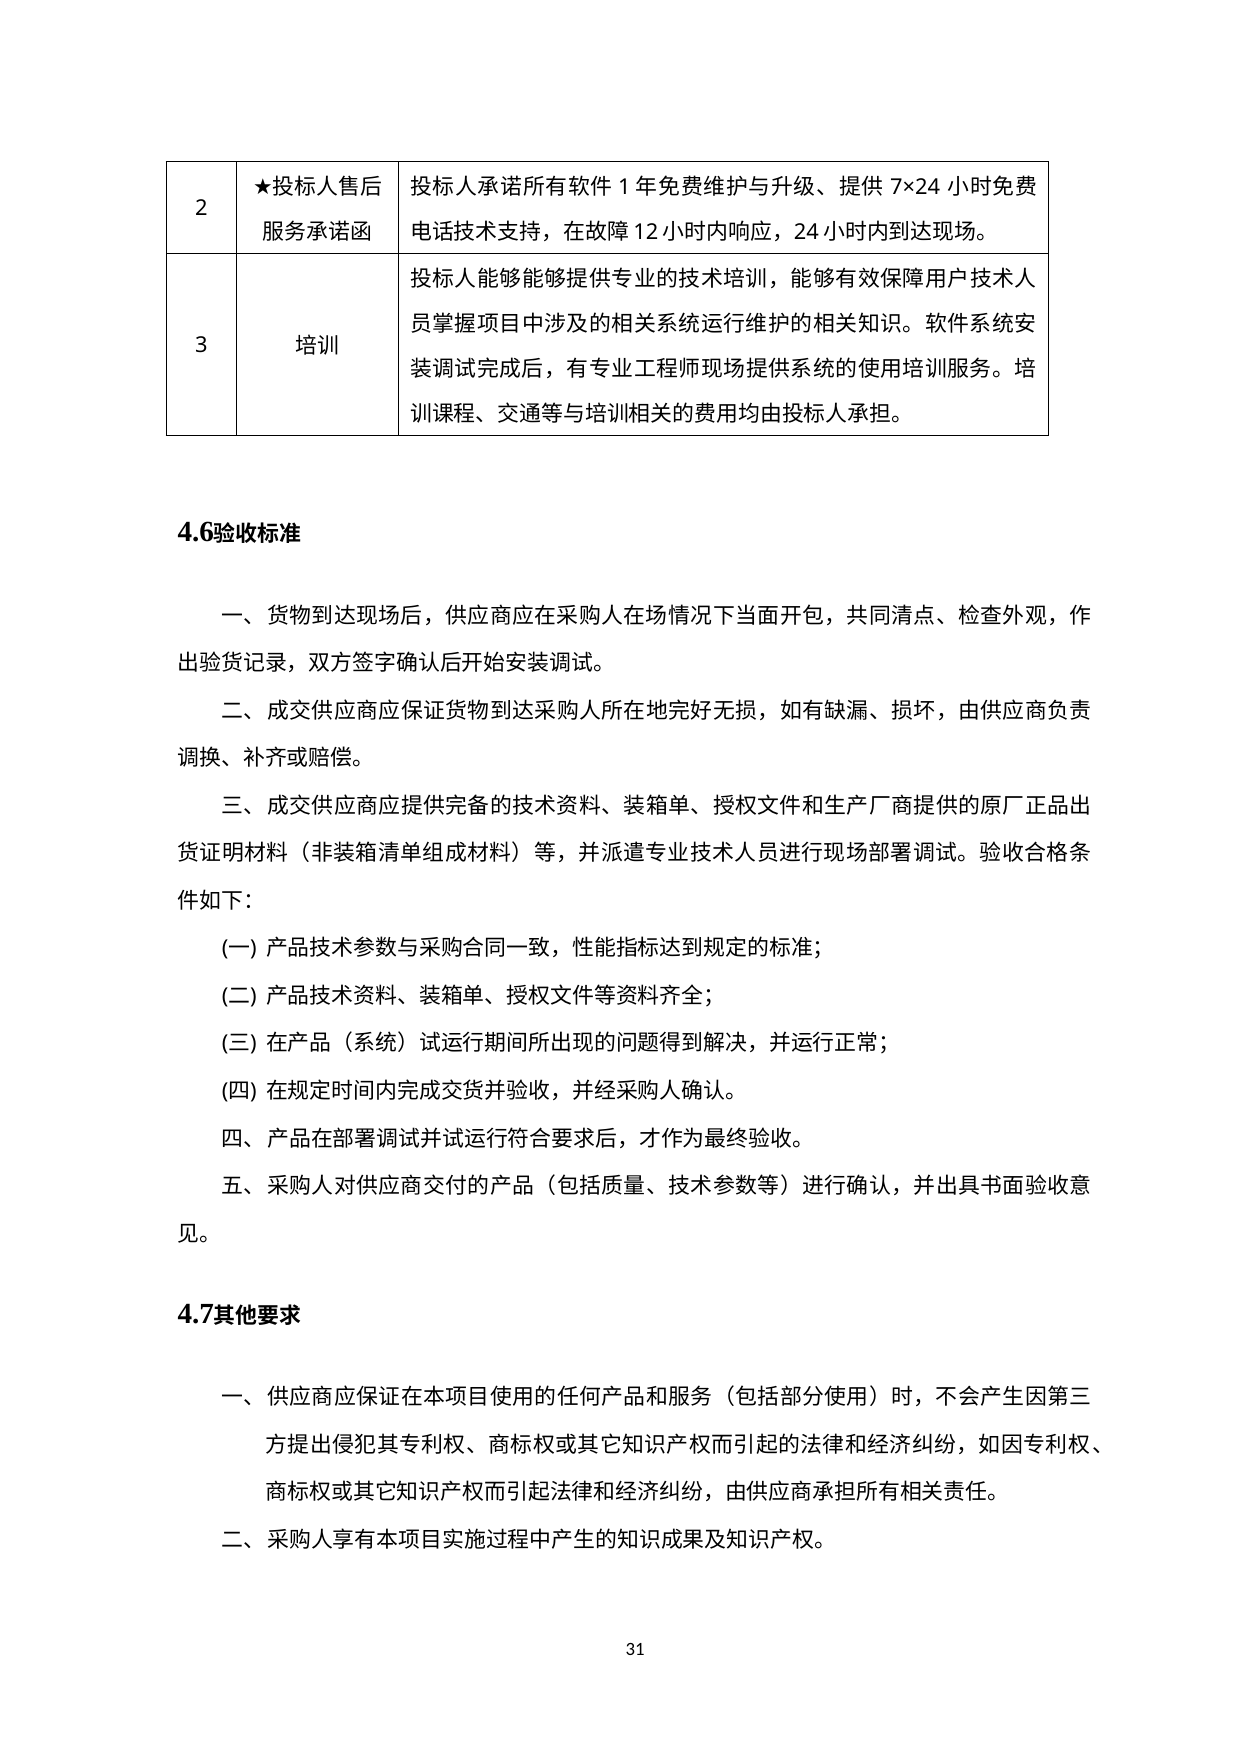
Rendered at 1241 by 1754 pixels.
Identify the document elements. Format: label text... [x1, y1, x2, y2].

table_cell 投标人能够能够提供专业的技术培训，能够有效保障用户技术人员掌握项目中涉及的相关系统运行维护的相关知识。软件系统安装调试完成后，有专业工程师现场提供系统的使用培训服务。培训课程、交通等与培训相关的费用均由投标人承担。 [399, 254, 1048, 435]
table_cell 培训 [237, 254, 398, 435]
list 成交供应商应提供完备的技术资料、装箱单、授权文件和生产厂商提供的原厂正品出货证明材料（非装箱清单组成材料）等，并派遣专业技术人员进行现场部署调试。验收合格条件如下： [177, 788, 1092, 914]
list 在产品（系统）试运行期间所出现的问题得到解决，并运行正常； [177, 1025, 1092, 1057]
table_cell 3 [167, 254, 236, 435]
list 产品在部署调试并试运行符合要求后，才作为最终验收。 [177, 1121, 1092, 1152]
table_cell ★投标人售后服务承诺函 [237, 162, 398, 253]
table_cell 2 [167, 162, 236, 253]
list 成交供应商应保证货物到达采购人所在地完好无损，如有缺漏、损坏，由供应商负责调换、补齐或赔偿。 [177, 693, 1092, 772]
list 供应商应保证在本项目使用的任何产品和服务（包括部分使用）时，不会产生因第三方提出侵犯其专利权、商标权或其它知识产权而引起的法律和经济纠纷，如因专利权、商标权或其它知识产权而引起法律和经济纠纷，由供应商承担所有相关责任。 [222, 1379, 1092, 1506]
list 采购人享有本项目实施过程中产生的知识成果及知识产权。 [222, 1522, 1092, 1553]
list 产品技术参数与采购合同一致，性能指标达到规定的标准； [177, 930, 1092, 962]
list 货物到达现场后，供应商应在采购人在场情况下当面开包，共同清点、检查外观，作出验货记录，双方签字确认后开始安装调试。 [177, 598, 1092, 677]
list 产品技术资料、装箱单、授权文件等资料齐全； [177, 978, 1092, 1009]
subtitle 验收标准 [177, 508, 1092, 554]
subtitle 其他要求 [177, 1290, 1092, 1335]
list 在规定时间内完成交货并验收，并经采购人确认。 [177, 1073, 1092, 1105]
list 采购人对供应商交付的产品（包括质量、技术参数等）进行确认，并出具书面验收意见。 [177, 1168, 1092, 1247]
table_cell 投标人承诺所有软件1年免费维护与升级、提供 7×24 小时免费电话技术支持，在故障12小时内响应，24小时内到达现场。 [399, 162, 1048, 253]
